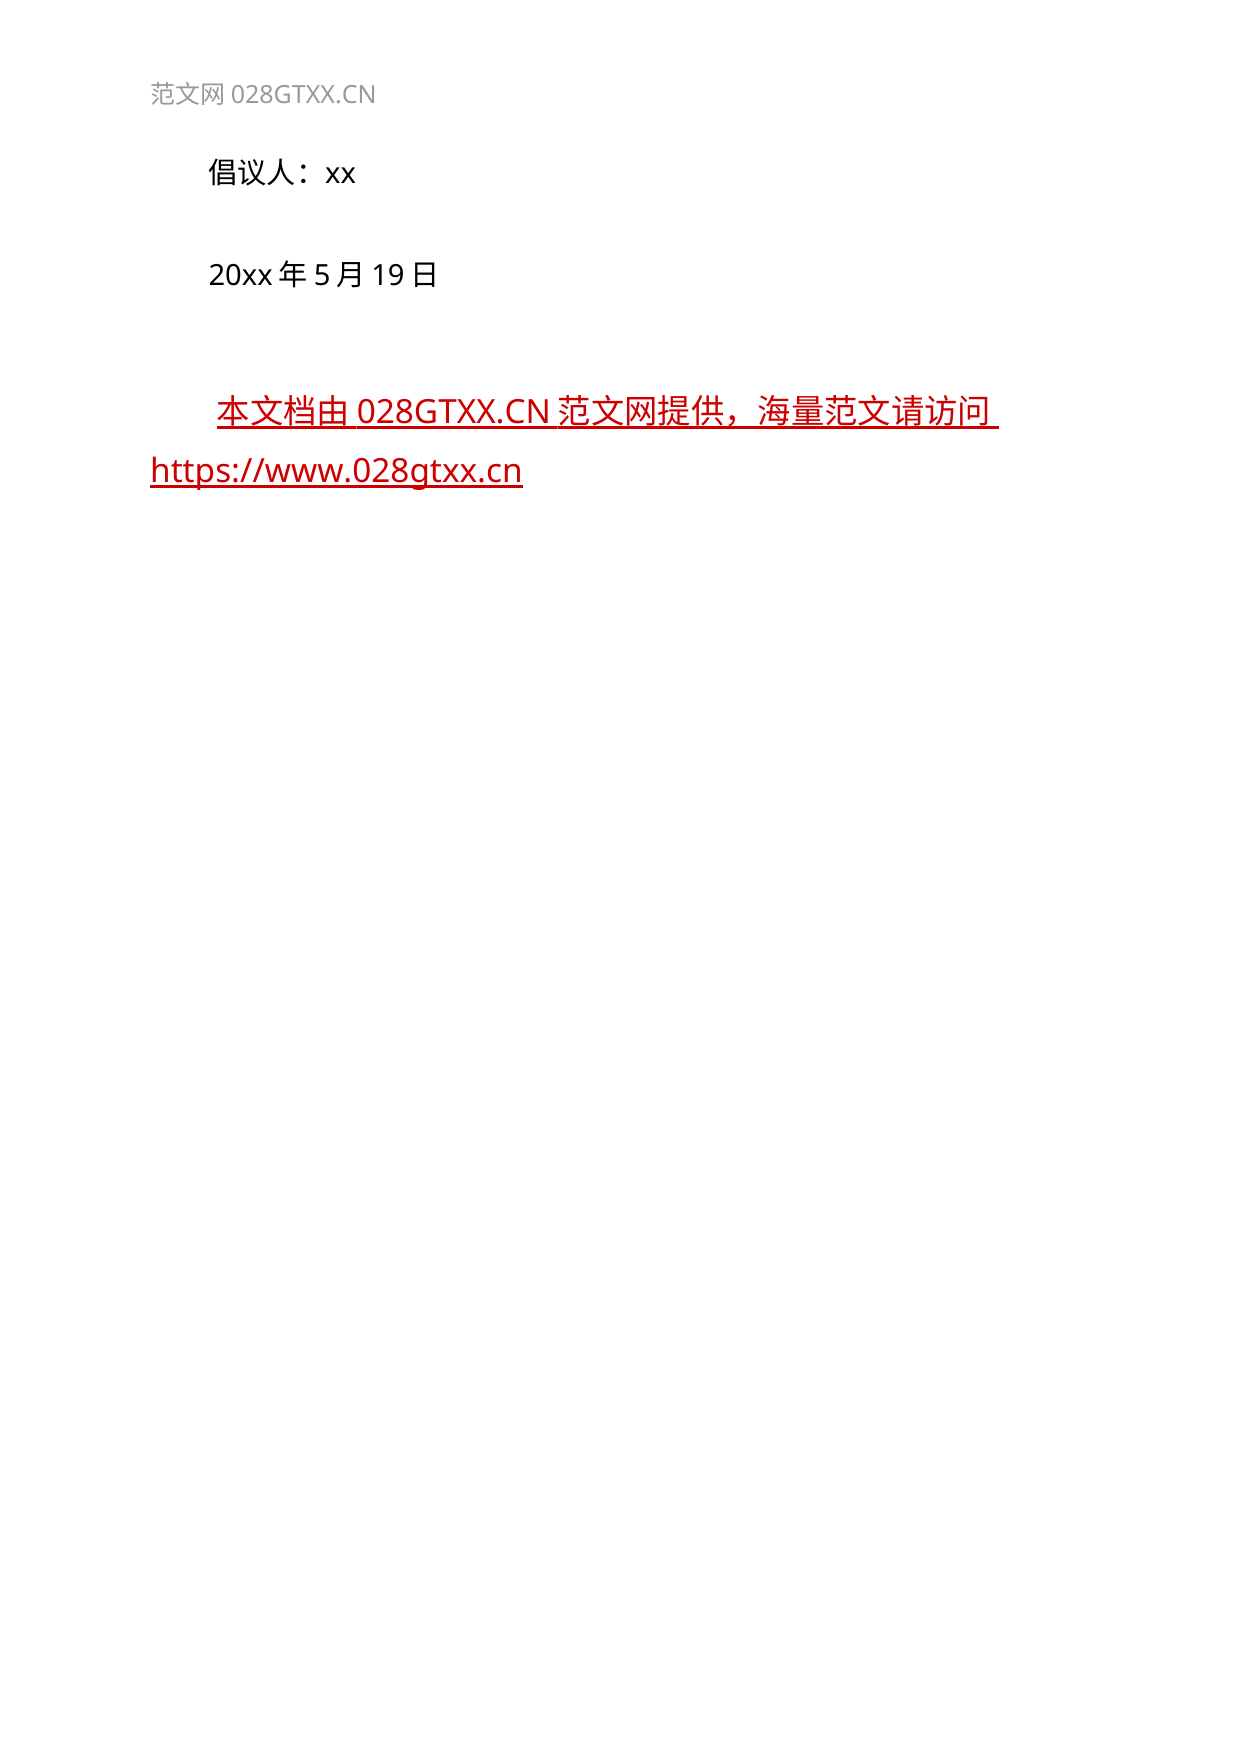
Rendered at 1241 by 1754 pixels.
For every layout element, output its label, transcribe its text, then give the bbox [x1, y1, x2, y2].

text 20xx年5月19日 [150, 252, 1090, 294]
text 倡议人：xx [150, 150, 1090, 192]
text 本文档由028GTXX.CN范文网提供，海量范文请访问 https://www.028gtxx.cn [150, 385, 1090, 493]
